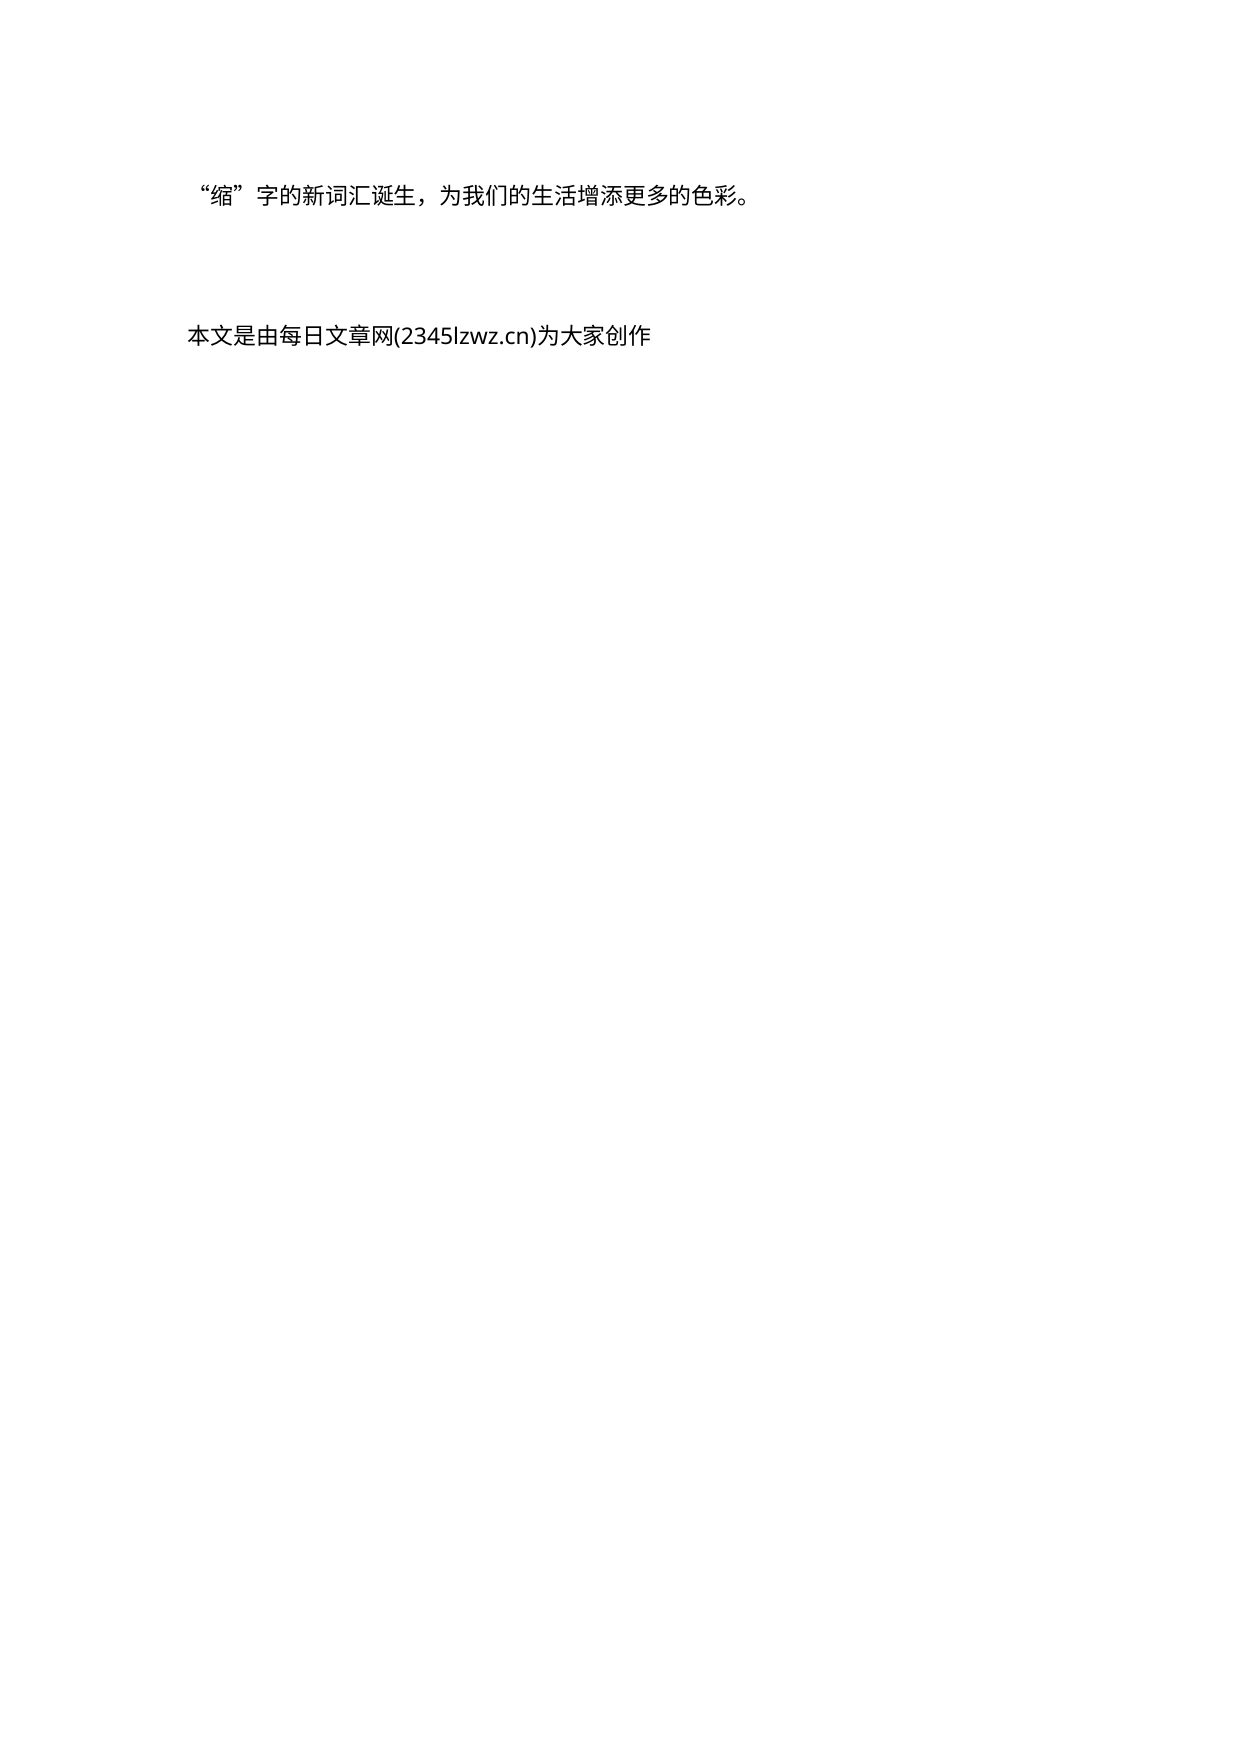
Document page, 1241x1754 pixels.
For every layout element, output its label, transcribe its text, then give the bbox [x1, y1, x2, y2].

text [187, 162, 1053, 227]
text 本文是由每日文章网(2345lzwz.cn)为大家创作 [187, 302, 1053, 367]
